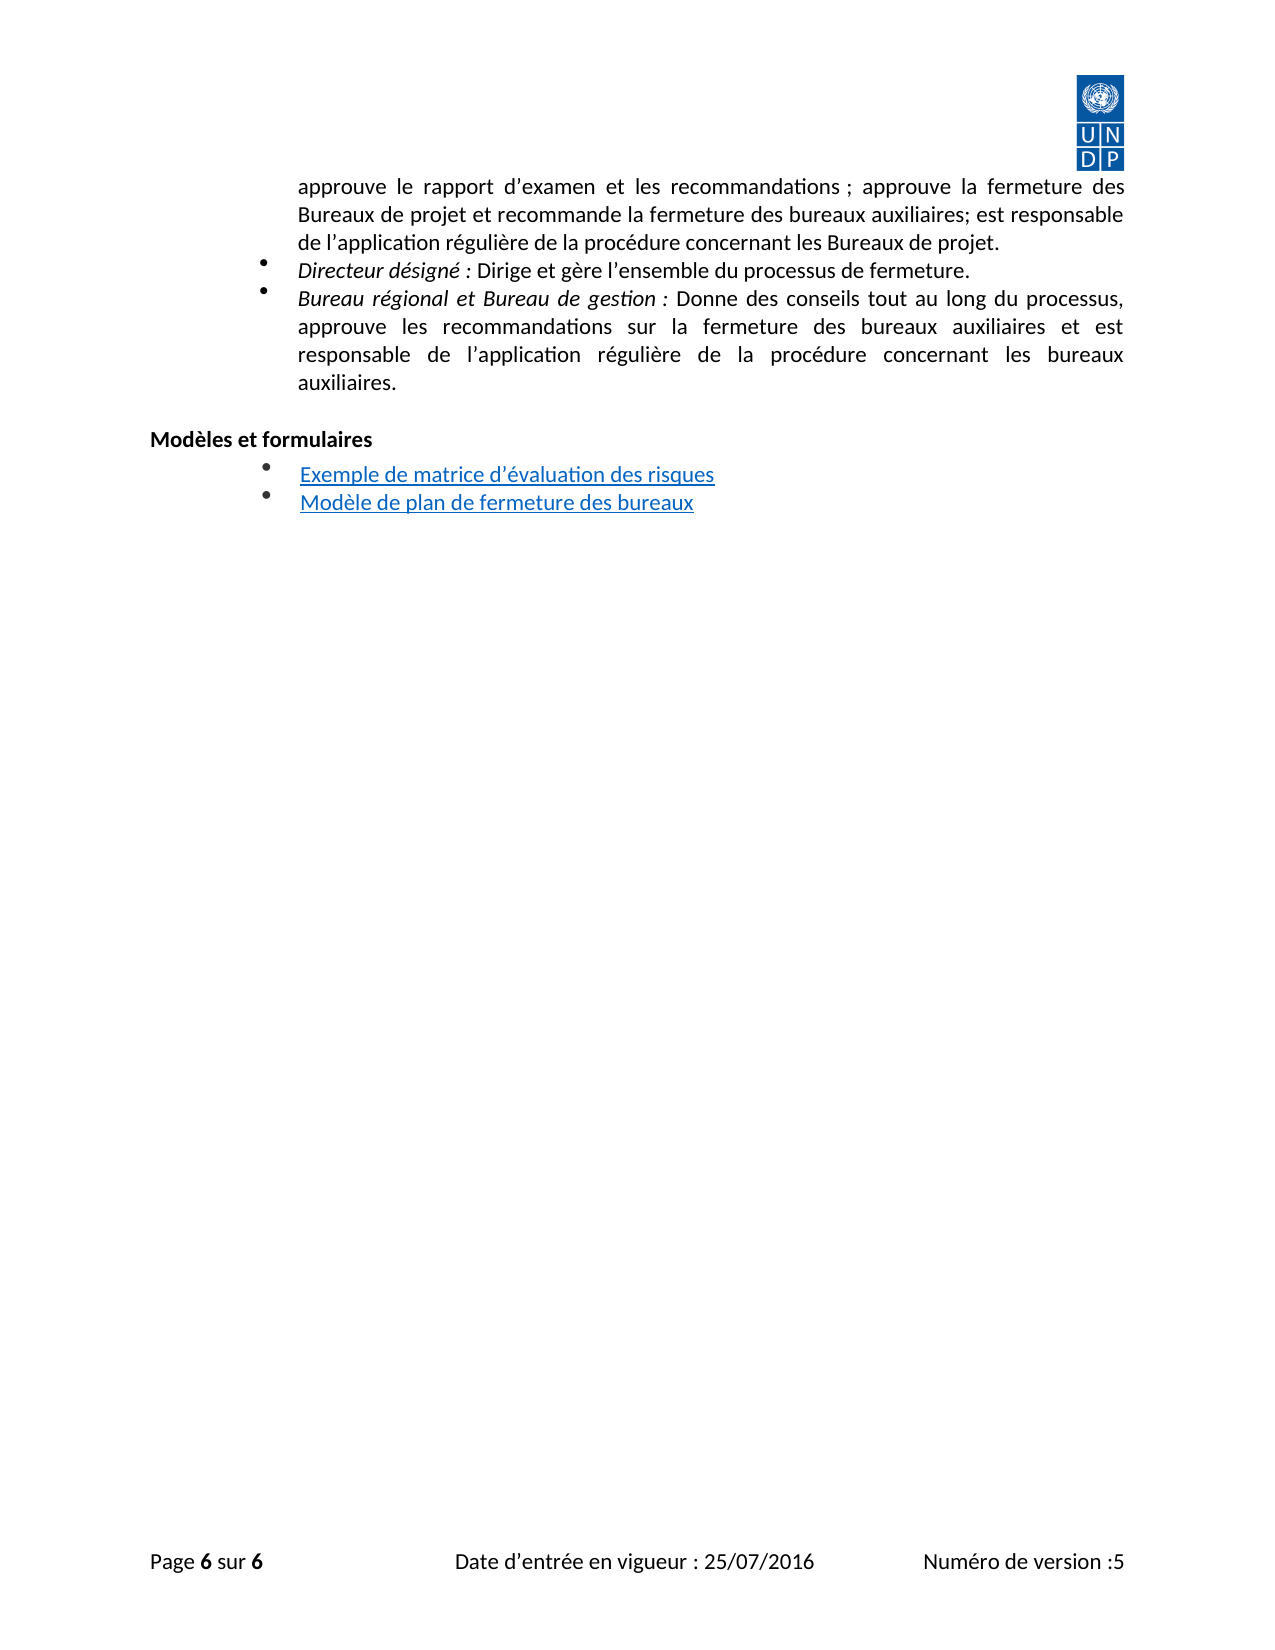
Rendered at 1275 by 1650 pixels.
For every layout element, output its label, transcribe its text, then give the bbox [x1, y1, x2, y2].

list Modèle de plan de fermeture des bureaux [262, 488, 1125, 516]
list Directeur désigné : Dirige et gère l’ensemble du processus de fermeture. [260, 256, 1125, 284]
picture [1075, 75, 1125, 173]
list Bureau régional et Bureau de gestion : Donne des conseils tout au long du processus, approuve les recommandations sur la fermeture des bureaux auxiliaires et est responsable de l’application régulière de la procédure concernant les bureaux auxiliaires. [260, 284, 1125, 396]
text Modèles et formulaires [150, 426, 1125, 454]
list Exemple de matrice d’évaluation des risques [262, 460, 1125, 488]
